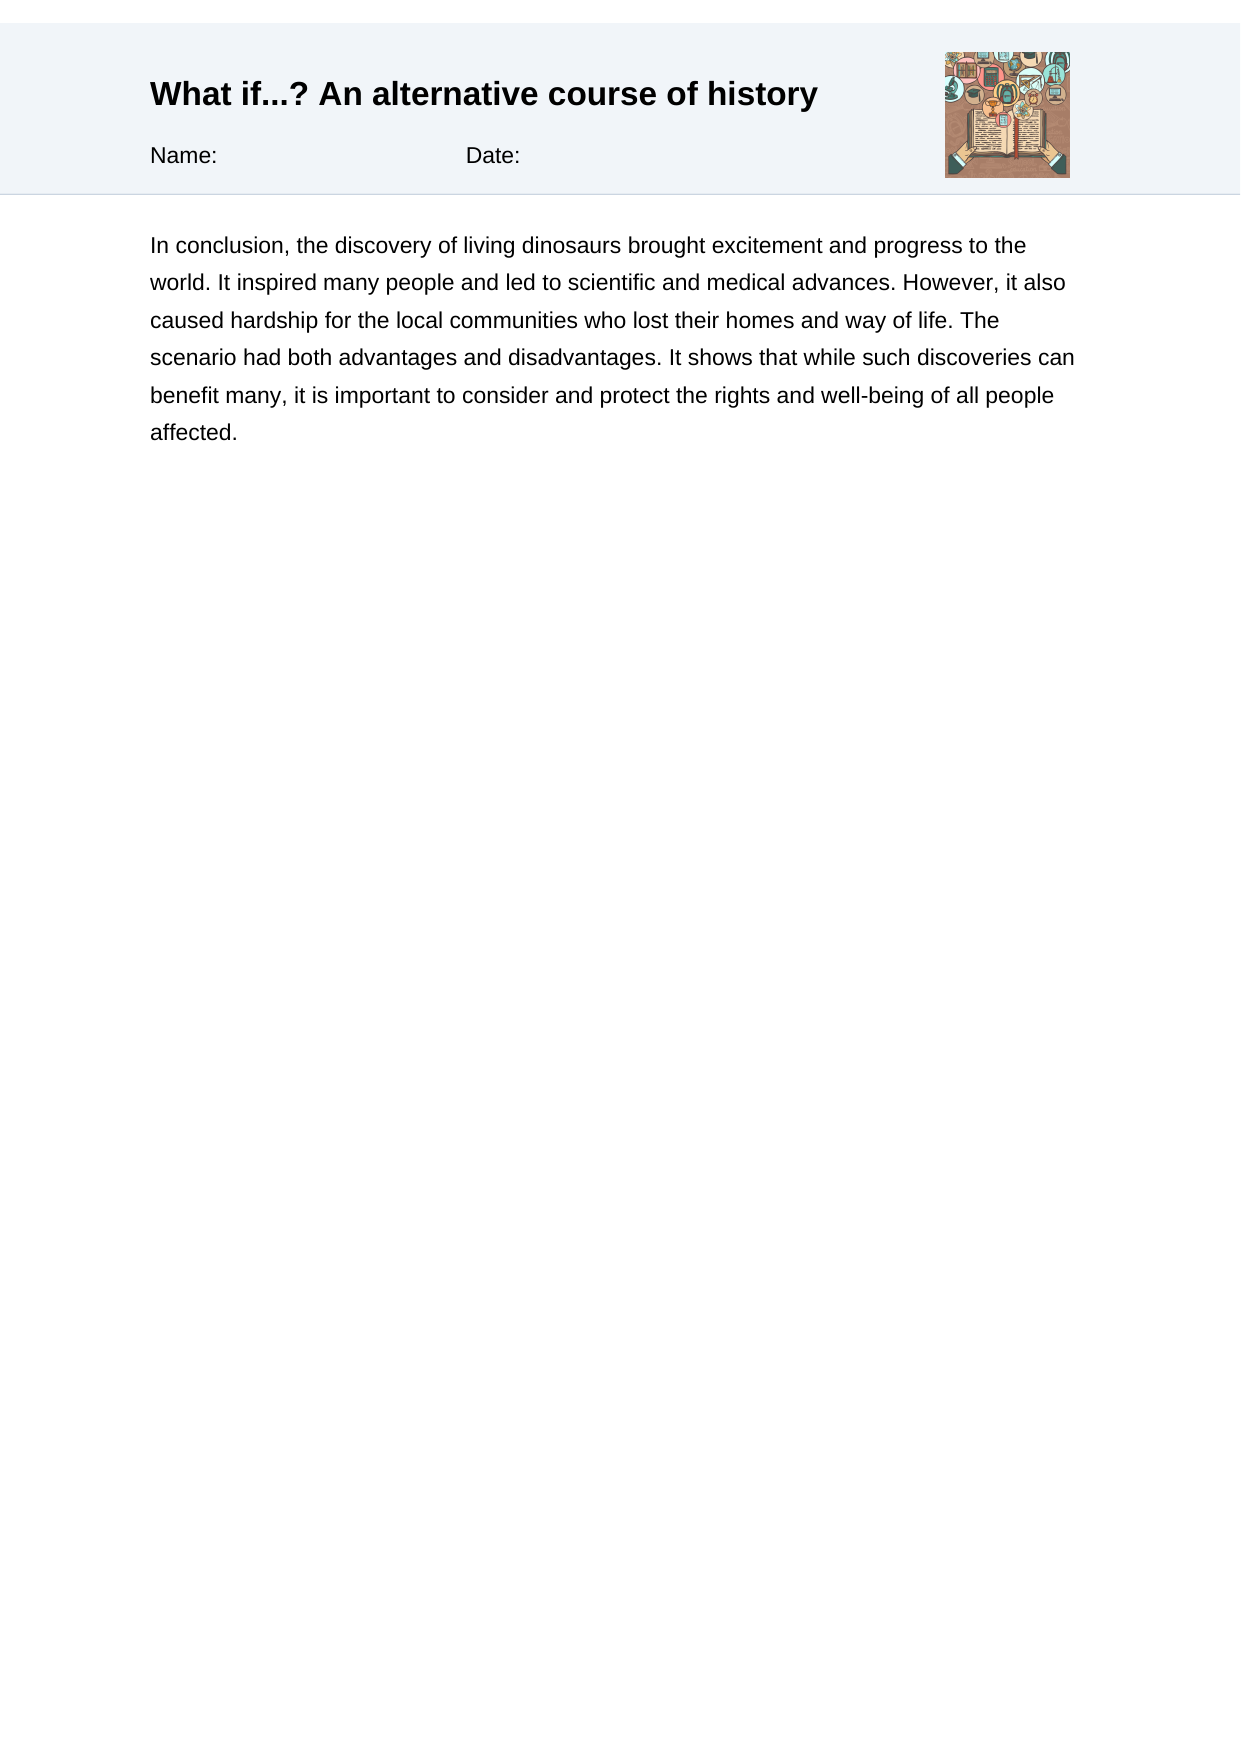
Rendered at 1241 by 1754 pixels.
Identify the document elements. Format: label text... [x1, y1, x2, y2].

picture [0, 23, 1241, 195]
text In conclusion, the discovery of living dinosaurs brought excitement and progress to the world. It inspired many people and led to scientific and medical advances. However, it also caused hardship for the local communities who lost their homes and way of life. The scenario had both advantages and disadvantages. It shows that while such discoveries can benefit many, it is important to consider and protect the rights and well-being of all people affected. [150, 223, 1090, 448]
